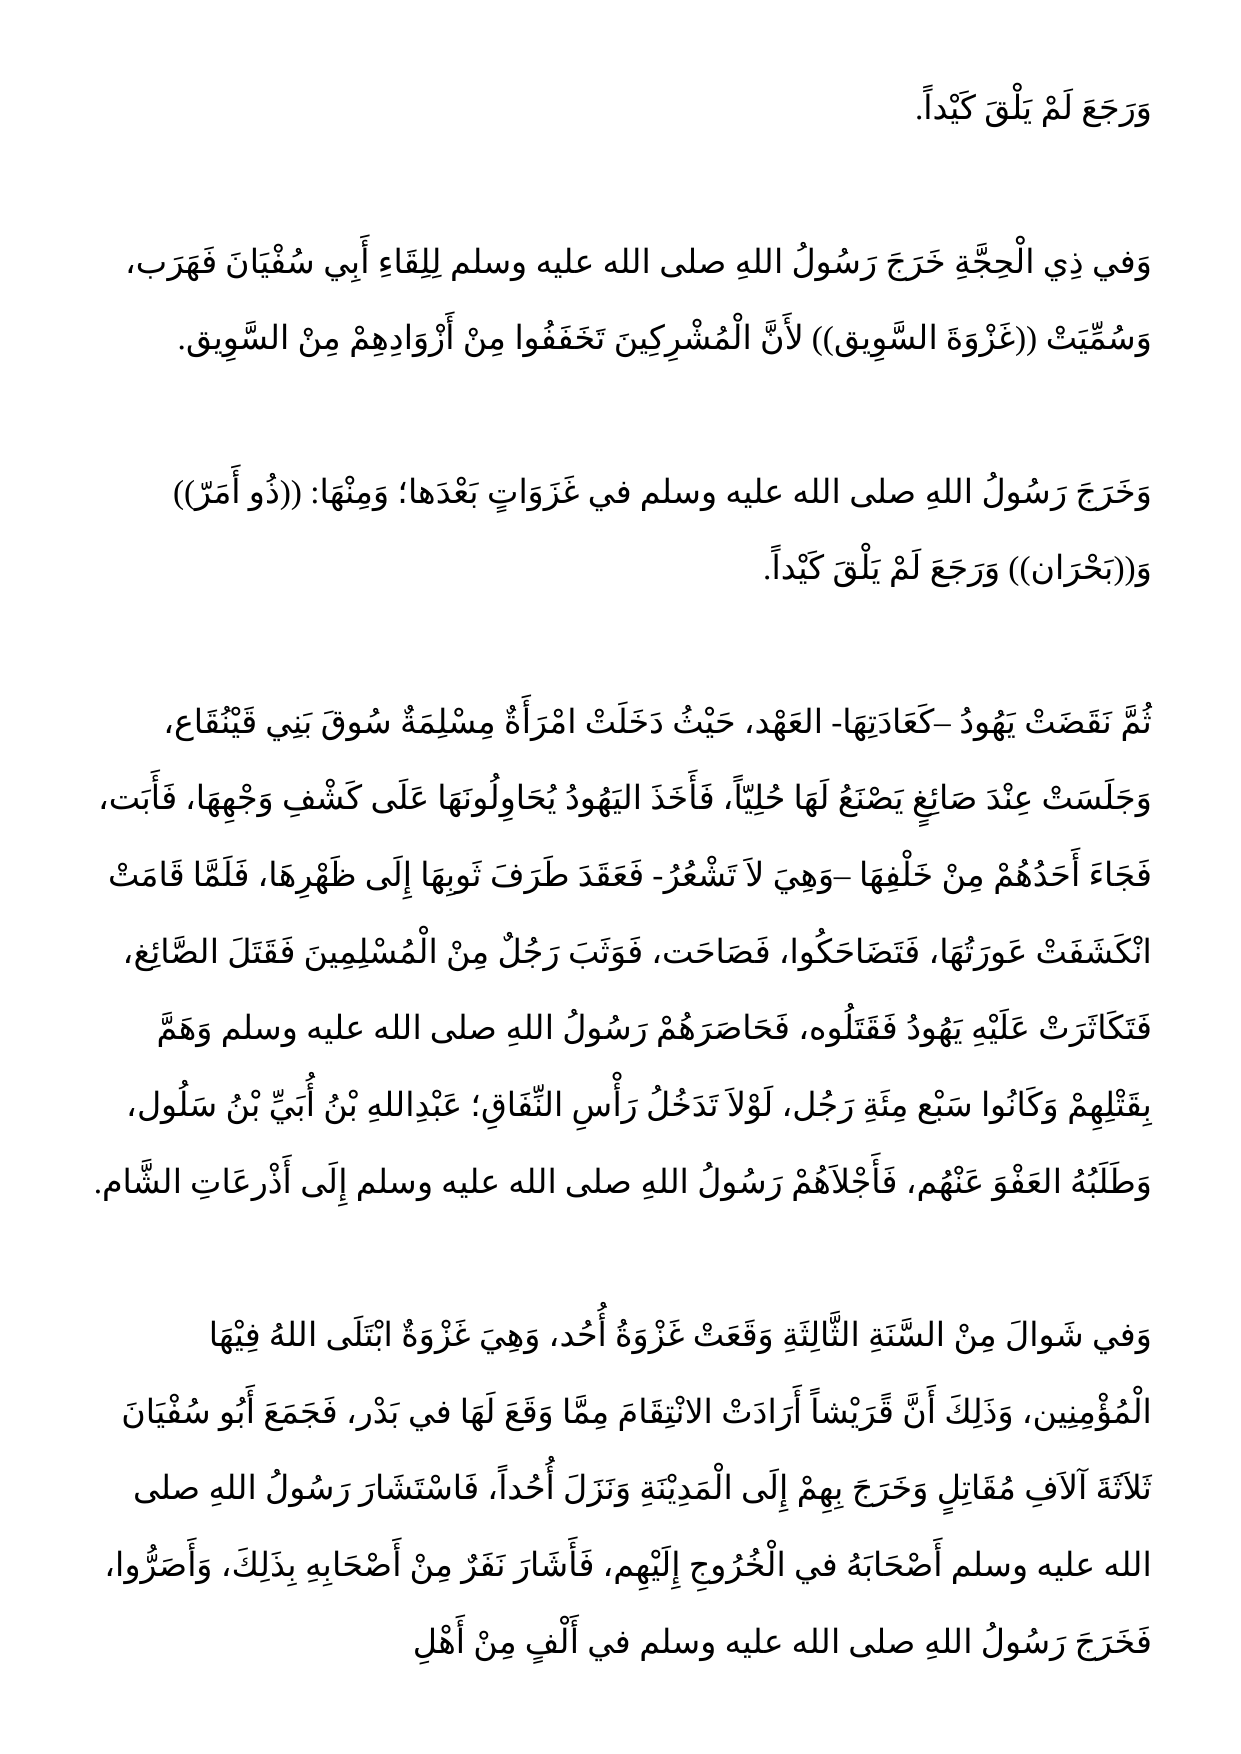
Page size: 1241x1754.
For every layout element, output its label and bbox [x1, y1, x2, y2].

text [88, 88, 1152, 1660]
